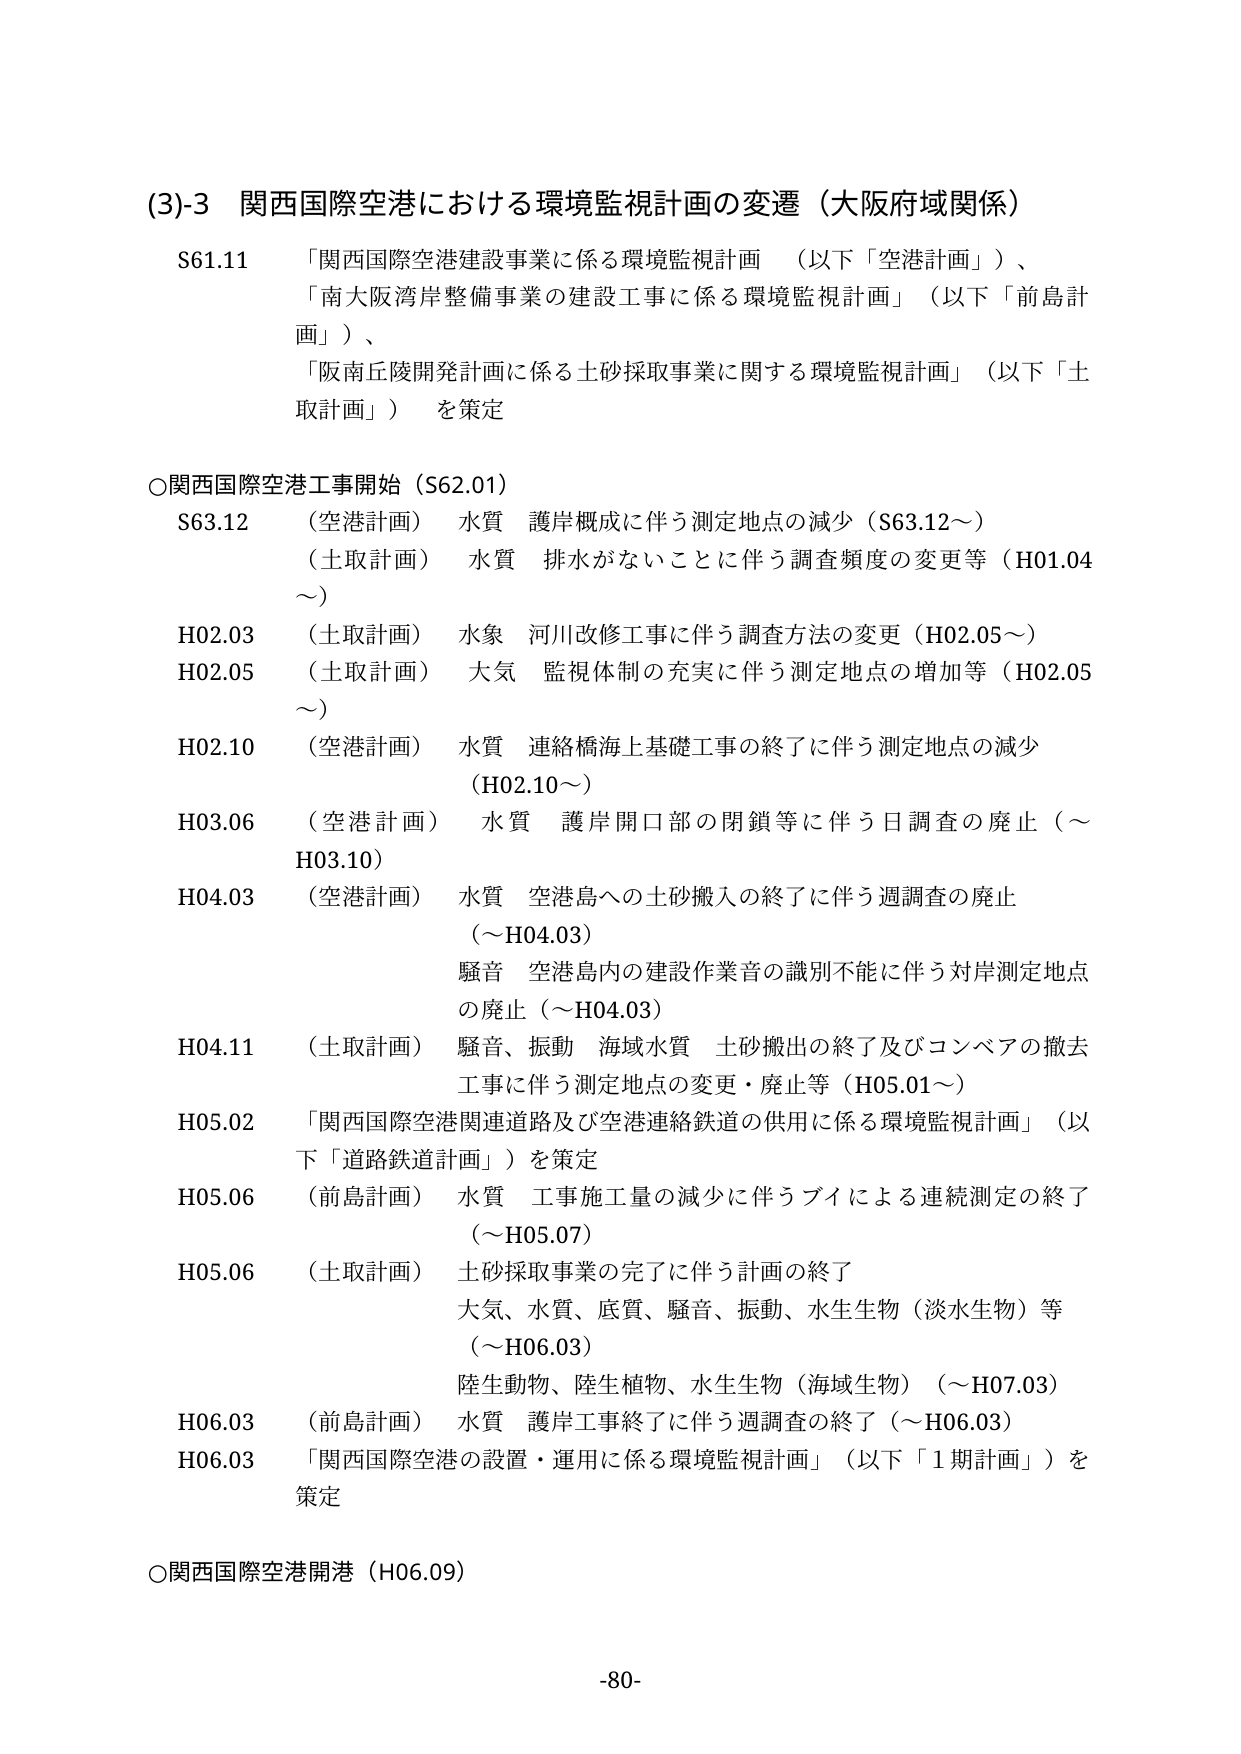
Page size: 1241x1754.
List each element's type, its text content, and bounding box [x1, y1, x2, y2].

text H05.06 （前島計画） 水質 工事施工量の減少に伴うブイによる連続測定の終了 （～H05.07） [177, 1177, 1092, 1252]
text (3)-3 関西国際空港における環境監視計画の変遷（大阪府域関係） [148, 164, 1092, 239]
text ○関西国際空港工事開始（S62.01） [148, 464, 1092, 502]
text （～H06.03） [177, 1327, 1092, 1364]
text H06.03 「関西国際空港の設置・運用に係る環境監視計画」（以下「１期計画」）を策定 [177, 1439, 1092, 1514]
text H02.10 （空港計画） 水質 連絡橋海上基礎工事の終了に伴う測定地点の減少 [177, 727, 1092, 764]
text 「阪南丘陵開発計画に係る土砂採取事業に関する環境監視計画」（以下「土取計画」） を策定 [177, 352, 1092, 427]
text （H02.10～） [177, 764, 1092, 802]
text H03.06 （空港計画） 水質 護岸開口部の閉鎖等に伴う日調査の廃止（～H03.10） [177, 802, 1092, 877]
text ○関西国際空港開港（H06.09） [148, 1552, 1092, 1589]
text H02.05 （土取計画） 大気 監視体制の充実に伴う測定地点の増加等（H02.05～） [177, 652, 1092, 727]
text 騒音 空港島内の建設作業音の識別不能に伴う対岸測定地点の廃止（～H04.03） [177, 952, 1092, 1027]
text 陸生動物、陸生植物、水生生物（海域生物）（～H07.03） [177, 1364, 1092, 1402]
text 「南大阪湾岸整備事業の建設工事に係る環境監視計画」（以下「前島計画」）、 [177, 277, 1092, 352]
text H05.06 （土取計画） 土砂採取事業の完了に伴う計画の終了 [177, 1252, 1092, 1289]
text （土取計画） 水質 排水がないことに伴う調査頻度の変更等（H01.04～） [177, 539, 1092, 614]
text S63.12 （空港計画） 水質 護岸概成に伴う測定地点の減少（S63.12～） [177, 502, 1092, 539]
text H02.03 （土取計画） 水象 河川改修工事に伴う調査方法の変更（H02.05～） [177, 614, 1092, 652]
text H04.03 （空港計画） 水質 空港島への土砂搬入の終了に伴う週調査の廃止 [177, 877, 1092, 914]
text 大気、水質、底質、騒音、振動、水生生物（淡水生物）等 [177, 1289, 1092, 1327]
text （～H04.03） [177, 914, 1092, 952]
text S61.11 「関西国際空港建設事業に係る環境監視計画 （以下「空港計画」）、 [177, 239, 1092, 277]
text H04.11 （土取計画） 騒音、振動 海域水質 土砂搬出の終了及びコンベアの撤去工事に伴う測定地点の変更・廃止等（H05.01～） [177, 1027, 1092, 1102]
text H06.03 （前島計画） 水質 護岸工事終了に伴う週調査の終了（～H06.03） [177, 1402, 1092, 1439]
text H05.02 「関西国際空港関連道路及び空港連絡鉄道の供用に係る環境監視計画」（以下「道路鉄道計画」）を策定 [177, 1102, 1092, 1177]
